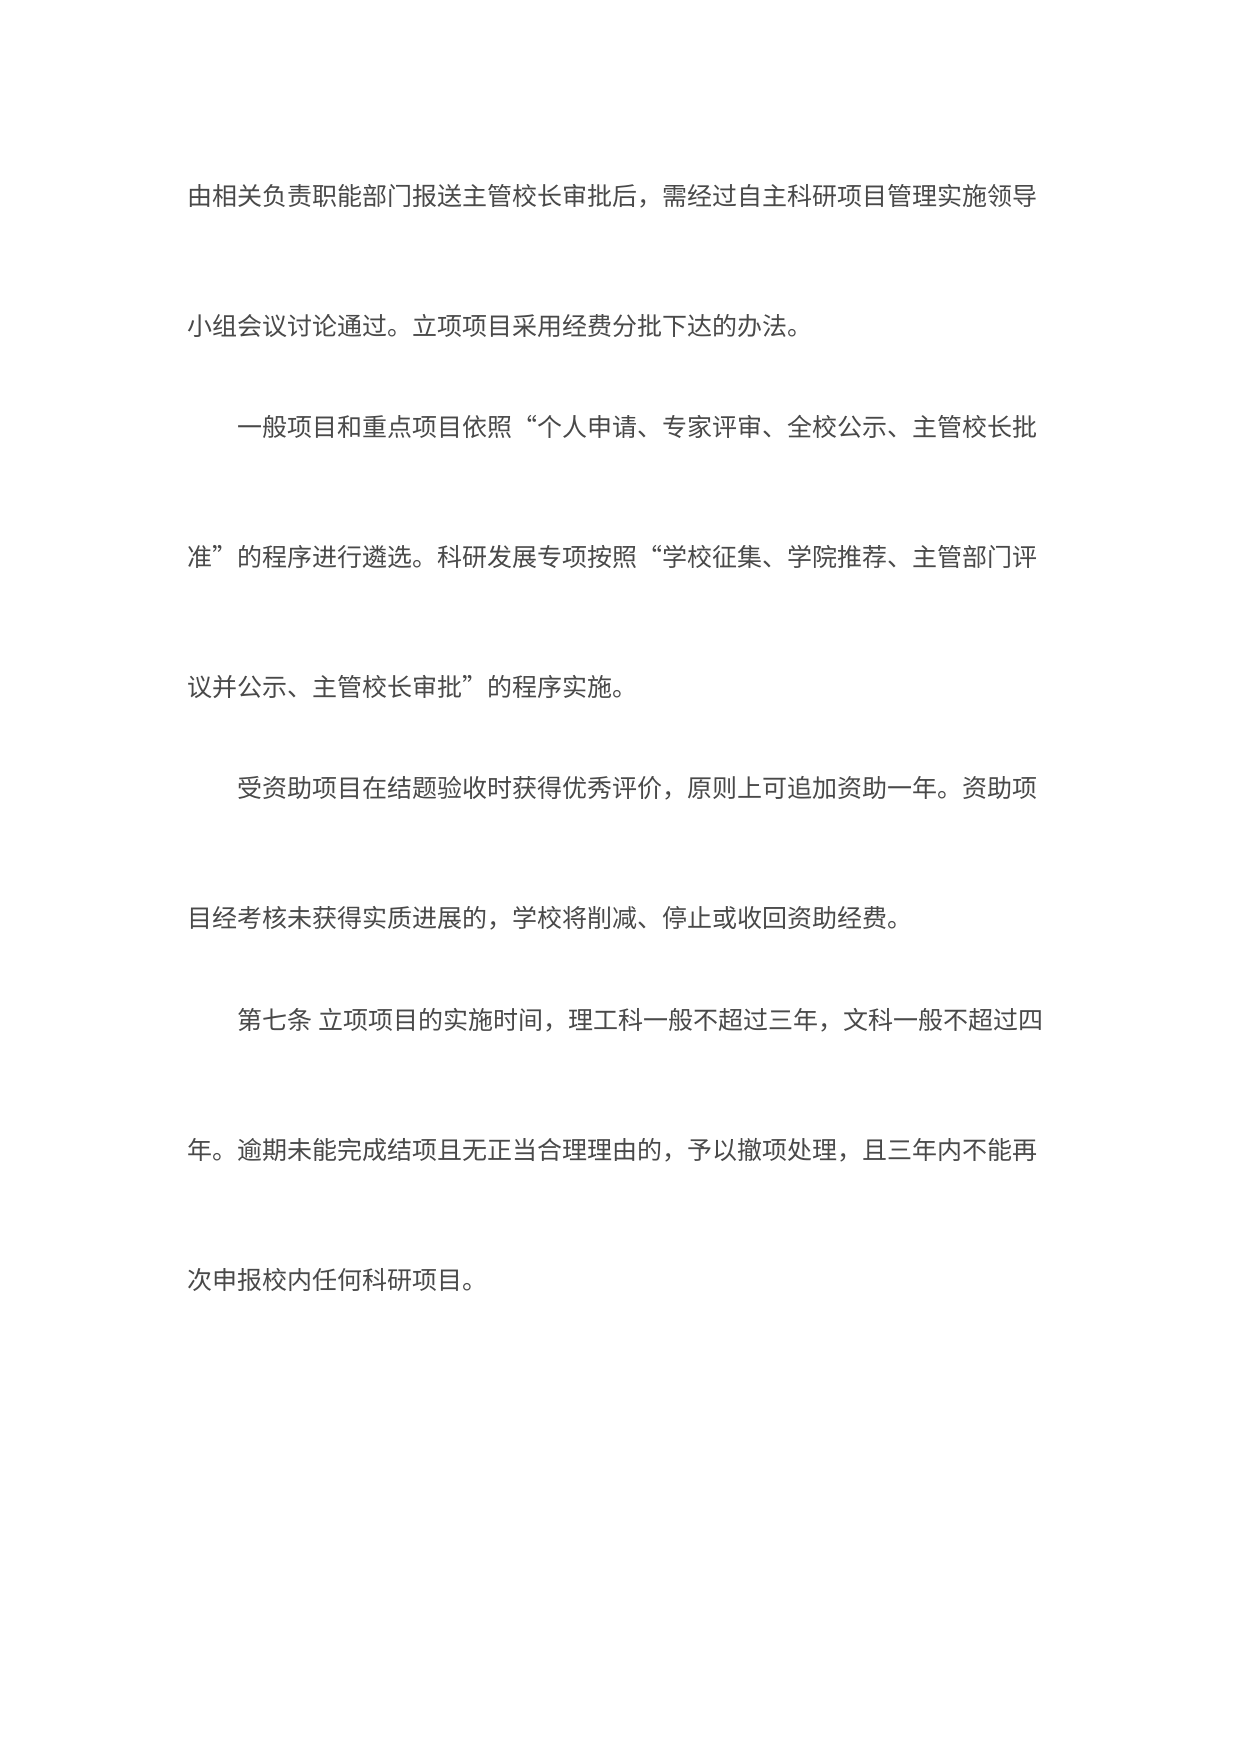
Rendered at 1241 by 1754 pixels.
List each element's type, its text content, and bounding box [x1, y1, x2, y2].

text 一般项目和重点项目依照“个人申请、专家评审、全校公示、主管校长批准”的程序进行遴选。科研发展专项按照“学校征集、学院推荐、主管部门评议并公示、主管校长审批”的程序实施。 [187, 393, 1053, 718]
text 受资助项目在结题验收时获得优秀评价，原则上可追加资助一年。资助项目经考核未获得实质进展的，学校将削减、停止或收回资助经费。 [187, 754, 1053, 949]
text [187, 162, 1053, 357]
text 第七条 立项项目的实施时间，理工科一般不超过三年，文科一般不超过四年。逾期未能完成结项且无正当合理理由的，予以撤项处理，且三年内不能再次申报校内任何科研项目。 [187, 986, 1053, 1311]
